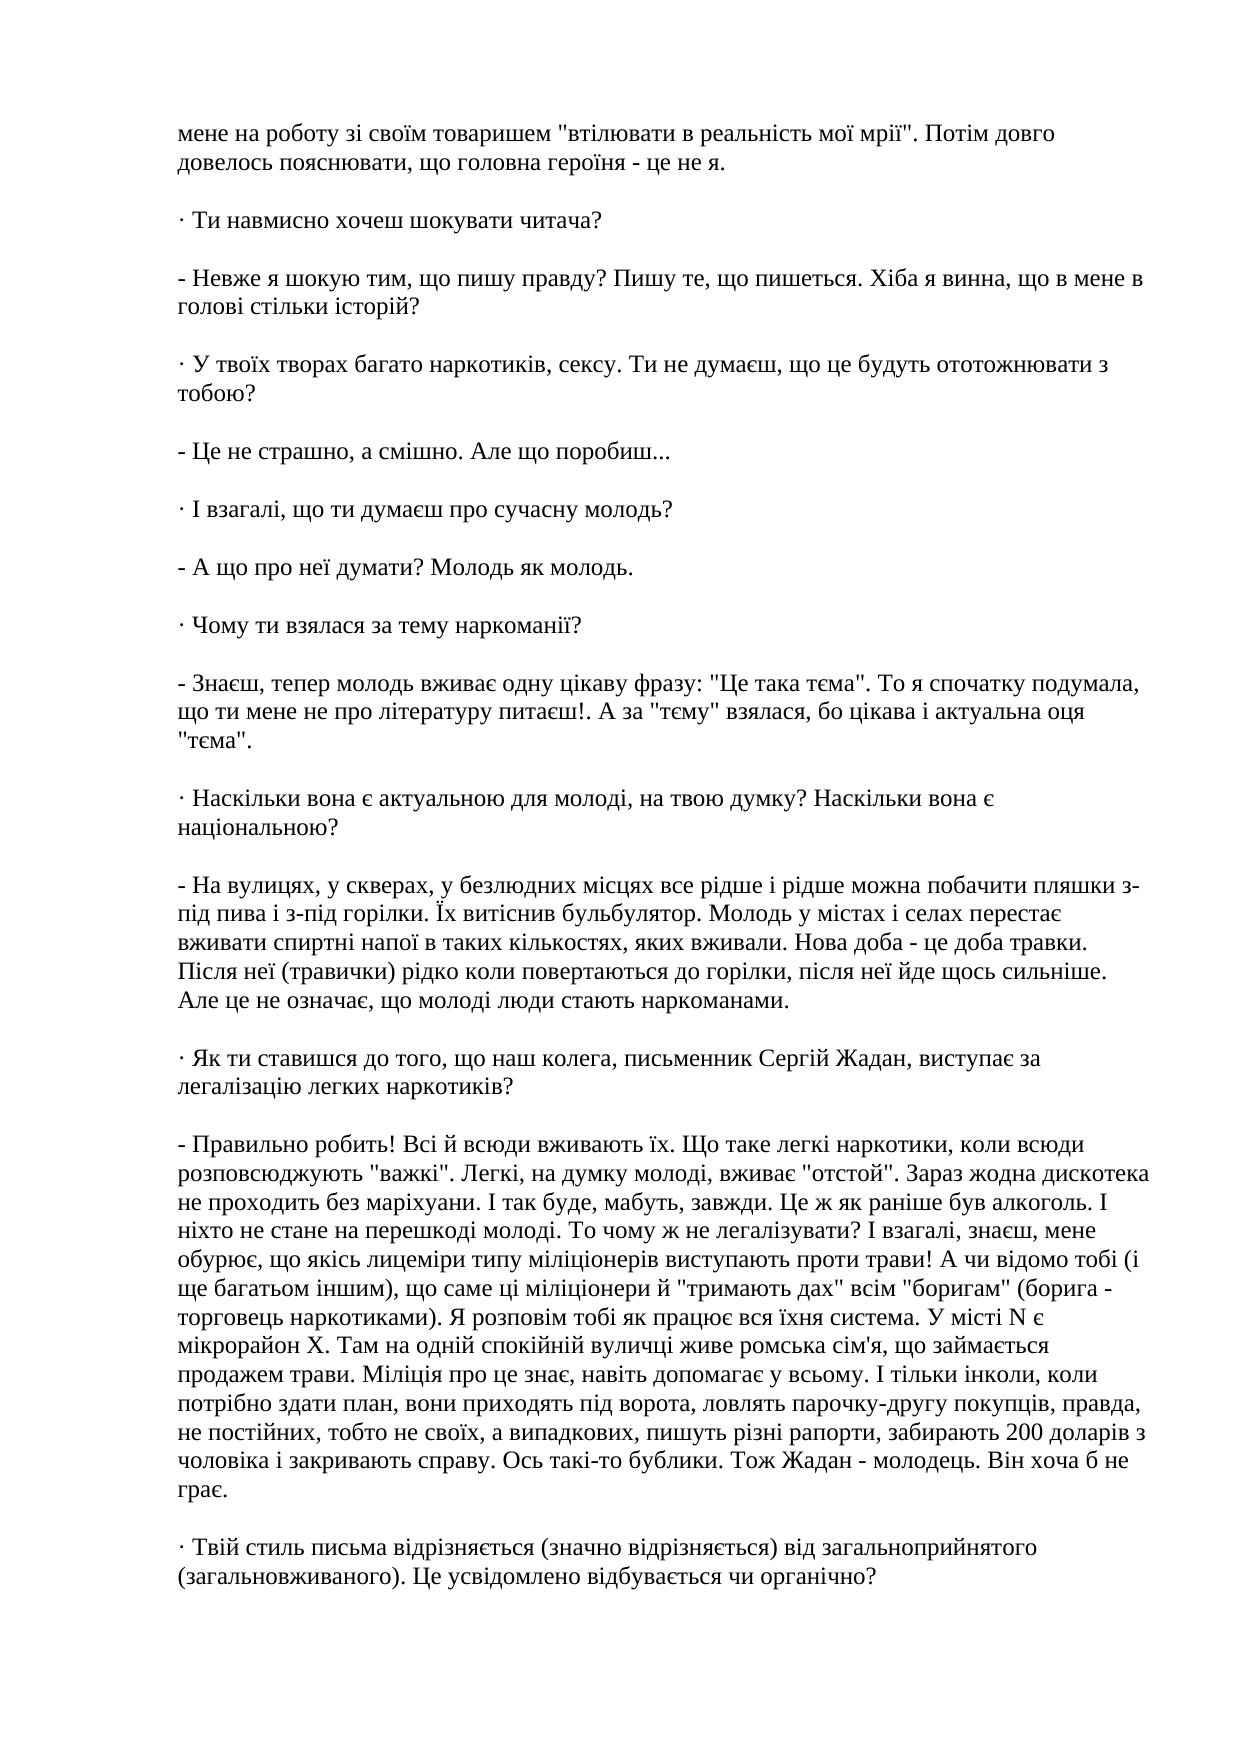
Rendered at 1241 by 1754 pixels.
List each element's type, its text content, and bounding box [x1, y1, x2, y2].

text - Невже я шокую тим, що пишу правду? Пишу те, що пишеться. Хіба я винна, що в мене в голові стільки історій? [177, 263, 1152, 320]
text · Твій стиль письма відрізняється (значно відрізняється) від загальноприйнятого (загальновживаного). Це усвідомлено відбувається чи органічно? [177, 1532, 1152, 1590]
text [177, 118, 1152, 176]
text - Знаєш, тепер молодь вживає одну цікаву фразу: "Це така тєма". То я спочатку подумала, що ти мене не про літературу питаєш!. А за "тєму" взялася, бо цікава і актуальна оця "тєма". [177, 668, 1152, 754]
text - Це не страшно, а смішно. Але що поробиш... [177, 436, 1152, 465]
text · Наскільки вона є актуальною для молоді, на твою думку? Наскільки вона є національною? [177, 783, 1152, 841]
text · Чому ти взялася за тему наркоманії? [177, 610, 1152, 638]
text · І взагалі, що ти думаєш про сучасну молодь? [177, 494, 1152, 523]
text · Ти навмисно хочеш шокувати читача? [177, 205, 1152, 233]
text - Правильно робить! Всі й всюди вживають їх. Що таке легкі наркотики, коли всюди розповсюджують "важкі". Легкі, на думку молоді, вживає "отстой". Зараз жодна дискотека не проходить без маріхуани. І так буде, мабуть, завжди. Це ж як раніше був алкоголь. І ніхто не стане на перешкоді молоді. То чому ж не легалізувати? І взагалі, знаєш, мене обурює, що якісь лицеміри типу міліціонерів виступають проти трави! А чи відомо тобі (і ще багатьом іншим), що саме ці міліціонери й "тримають дах" всім "боригам" (борига - торговець наркотиками). Я розповім тобі як працює вся їхня система. У місті N є мікрорайон Х. Там на одній спокійній вуличці живе ромська сім'я, що займається продажем трави. Міліція про це знає, навіть допомагає у всьому. І тільки інколи, коли потрібно здати план, вони приходять під ворота, ловлять парочку-другу покупців, правда, не постійних, тобто не своїх, а випадкових, пишуть різні рапорти, забирають 200 доларів з чоловіка і закривають справу. Ось такі-то бублики. Тож Жадан - молодець. Він хоча б не грає. [177, 1129, 1152, 1503]
text - А що про неї думати? Молодь як молодь. [177, 552, 1152, 581]
text · Як ти ставишся до того, що наш колега, письменник Сергій Жадан, виступає за легалізацію легких наркотиків? [177, 1043, 1152, 1100]
text - На вулицях, у скверах, у безлюдних місцях все рідше і рідше можна побачити пляшки з-під пива і з-під горілки. Їх витіснив бульбулятор. Молодь у містах і селах перестає вживати спиртні напої в таких кількостях, яких вживали. Нова доба - це доба травки. Після неї (травички) рідко коли повертаються до горілки, після неї йде щось сильніше. Але це не означає, що молоді люди стають наркоманами. [177, 870, 1152, 1013]
text · У твоїх творах багато наркотиків, сексу. Ти не думаєш, що це будуть ототожнювати з тобою? [177, 349, 1152, 407]
